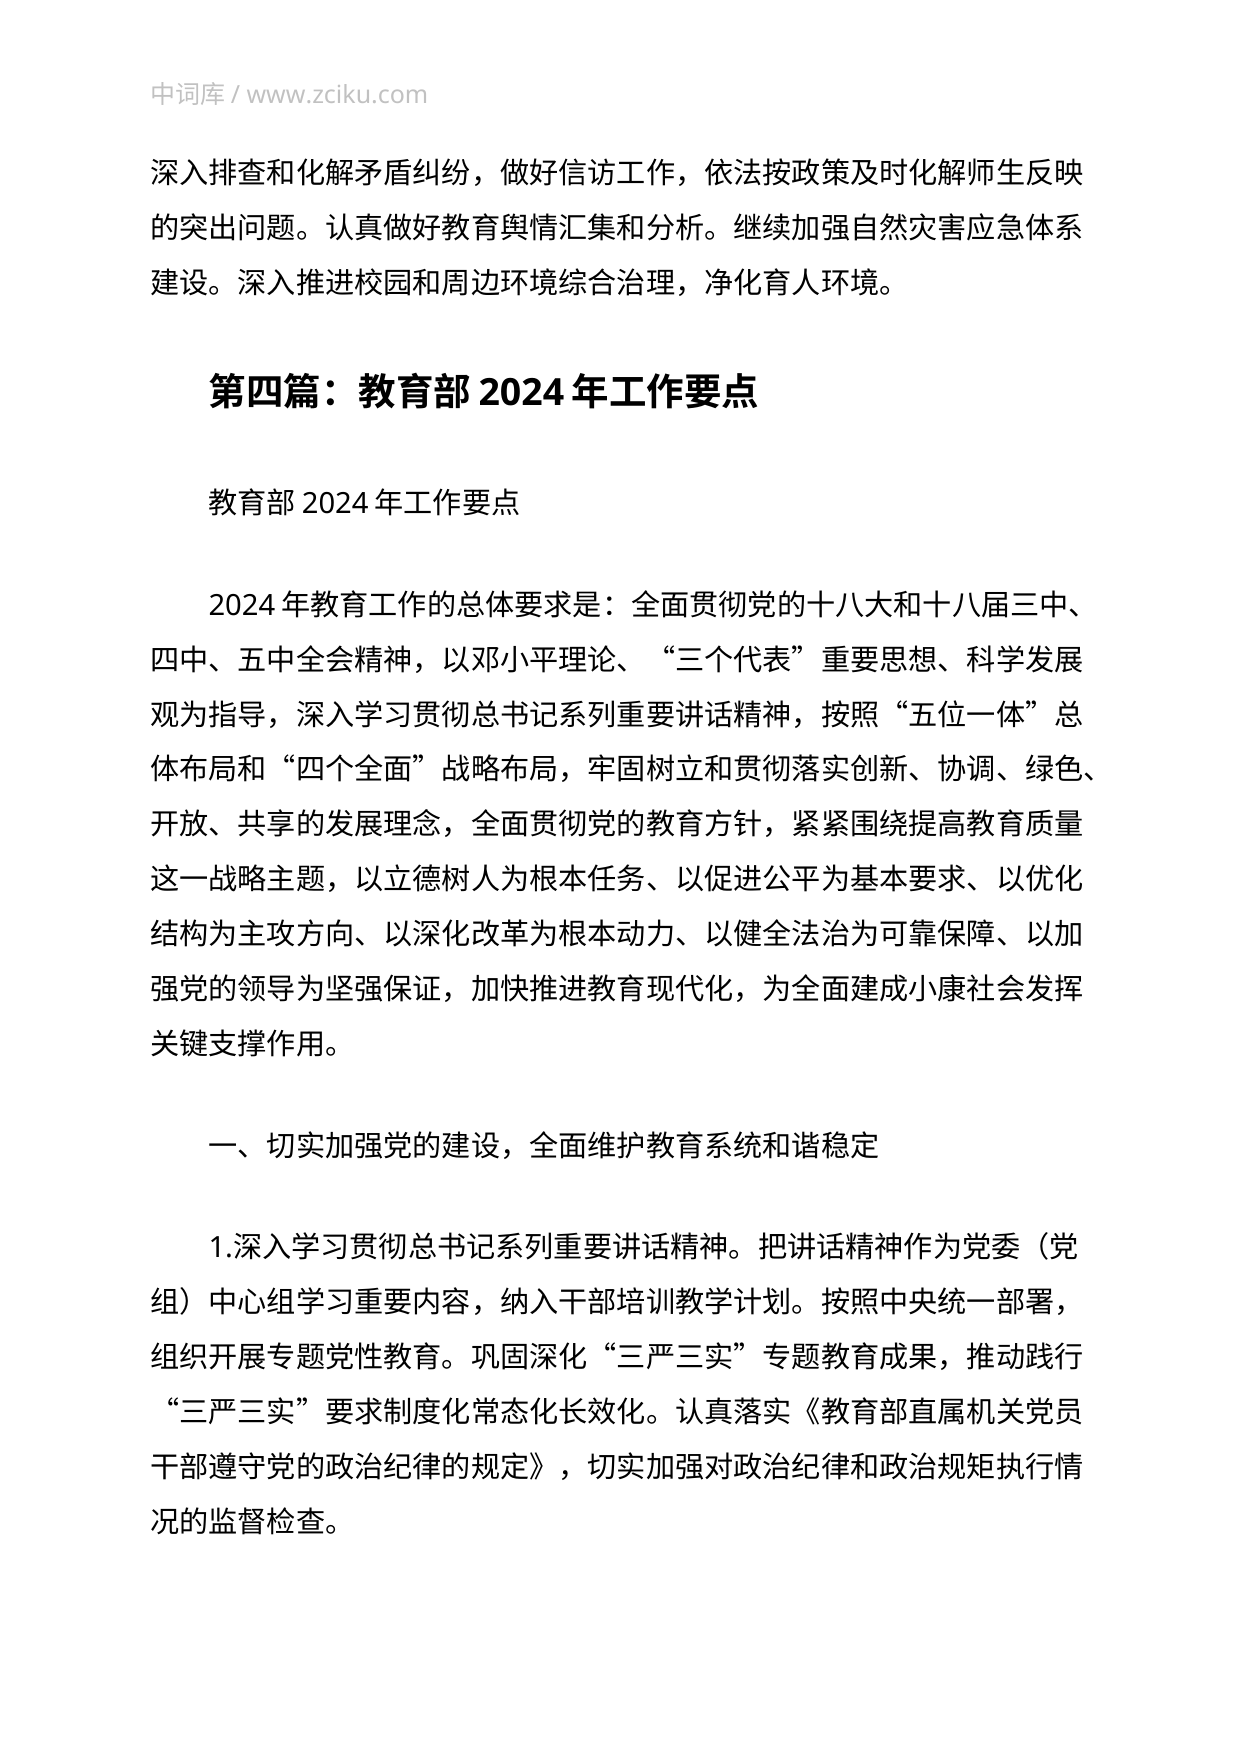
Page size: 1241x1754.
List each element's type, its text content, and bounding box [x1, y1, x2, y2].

text 1.深入学习贯彻总书记系列重要讲话精神。把讲话精神作为党委（党组）中心组学习重要内容，纳入干部培训教学计划。按照中央统一部署，组织开展专题党性教育。巩固深化“三严三实”专题教育成果，推动践行“三严三实”要求制度化常态化长效化。认真落实《教育部直属机关党员干部遵守党的政治纪律的规定》，切实加强对政治纪律和政治规矩执行情况的监督检查。 [150, 1224, 1090, 1541]
text 教育部2024年工作要点 [150, 479, 1090, 522]
text 2024年教育工作的总体要求是：全面贯彻党的十八大和十八届三中、四中、五中全会精神，以邓小平理论、“三个代表”重要思想、科学发展观为指导，深入学习贯彻总书记系列重要讲话精神，按照“五位一体”总体布局和“四个全面”战略布局，牢固树立和贯彻落实创新、协调、绿色、开放、共享的发展理念，全面贯彻党的教育方针，紧紧围绕提高教育质量这一战略主题，以立德树人为根本任务、以促进公平为基本要求、以优化结构为主攻方向、以深化改革为根本动力、以健全法治为可靠保障、以加强党的领导为坚强保证，加快推进教育现代化，为全面建成小康社会发挥关键支撑作用。 [150, 581, 1090, 1063]
text 一、切实加强党的建设，全面维护教育系统和谐稳定 [150, 1122, 1090, 1164]
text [150, 150, 1090, 302]
text 第四篇：教育部2024年工作要点 [150, 362, 1090, 416]
